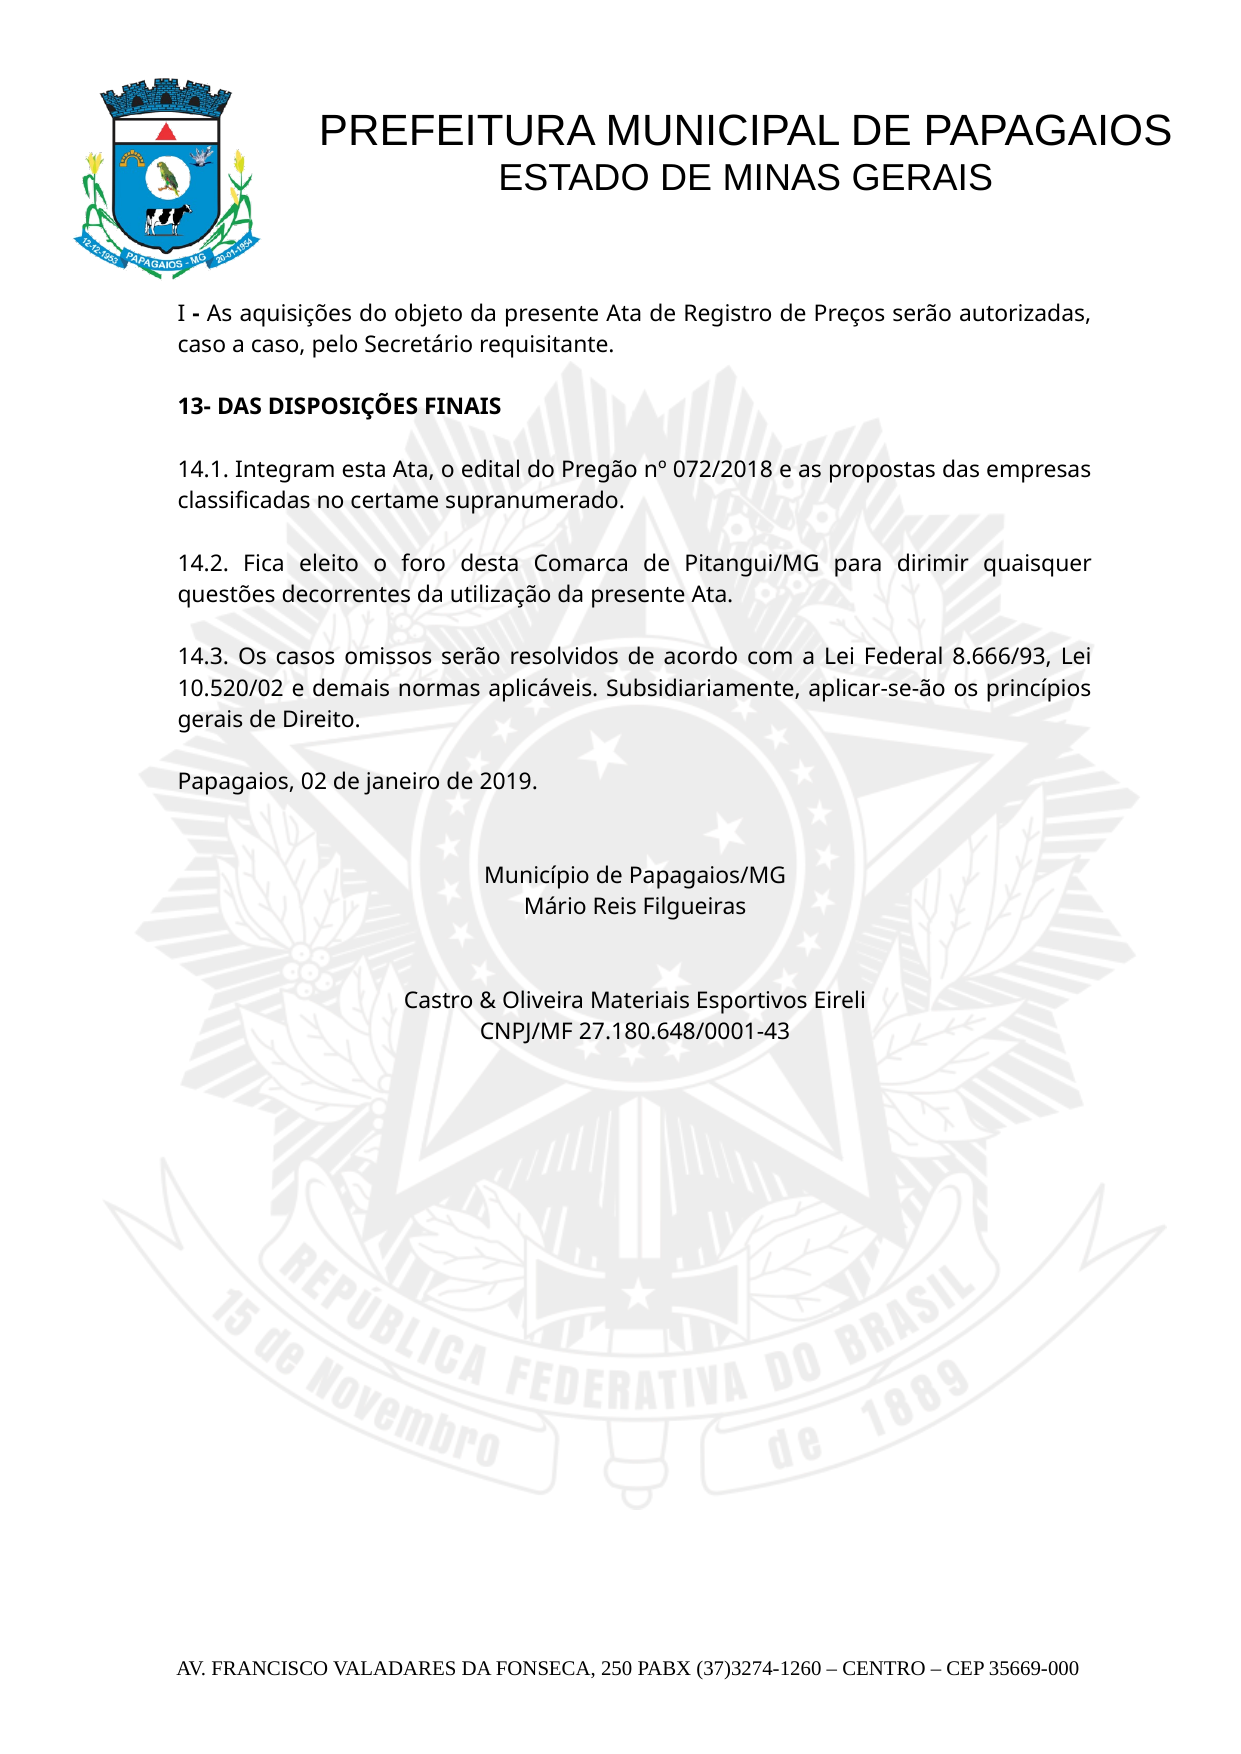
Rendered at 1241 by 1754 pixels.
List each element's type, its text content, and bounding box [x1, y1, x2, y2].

text Mário Reis Filgueiras [177, 890, 1093, 922]
text Município de Papagaios/MG [177, 859, 1093, 890]
text I - As aquisições do objeto da presente Ata de Registro de Preços serão autorizadas, caso a caso, pelo Secretário requisitante. [177, 297, 1093, 359]
text Castro & Oliveira Materiais Esportivos Eireli [177, 984, 1093, 1015]
text CNPJ/MF 27.180.648/0001-43 [177, 1015, 1093, 1047]
text 14.1. Integram esta Ata, o edital do Pregão nº 072/2018 e as propostas das empresas classificadas no certame supranumerado. [177, 453, 1093, 515]
picture [72, 73, 262, 281]
picture [102, 361, 1167, 1510]
text 13- DAS DISPOSIÇÕES FINAIS [177, 390, 1093, 422]
text 14.3. Os casos omissos serão resolvidos de acordo com a Lei Federal 8.666/93, Lei 10.520/02 e demais normas aplicáveis. Subsidiariamente, aplicar-se-ão os princípios gerais de Direito. [177, 640, 1093, 734]
text 14.2. Fica eleito o foro desta Comarca de Pitangui/MG para dirimir quaisquer questões decorrentes da utilização da presente Ata. [177, 547, 1093, 609]
text Papagaios, 02 de janeiro de 2019. [177, 765, 1093, 797]
